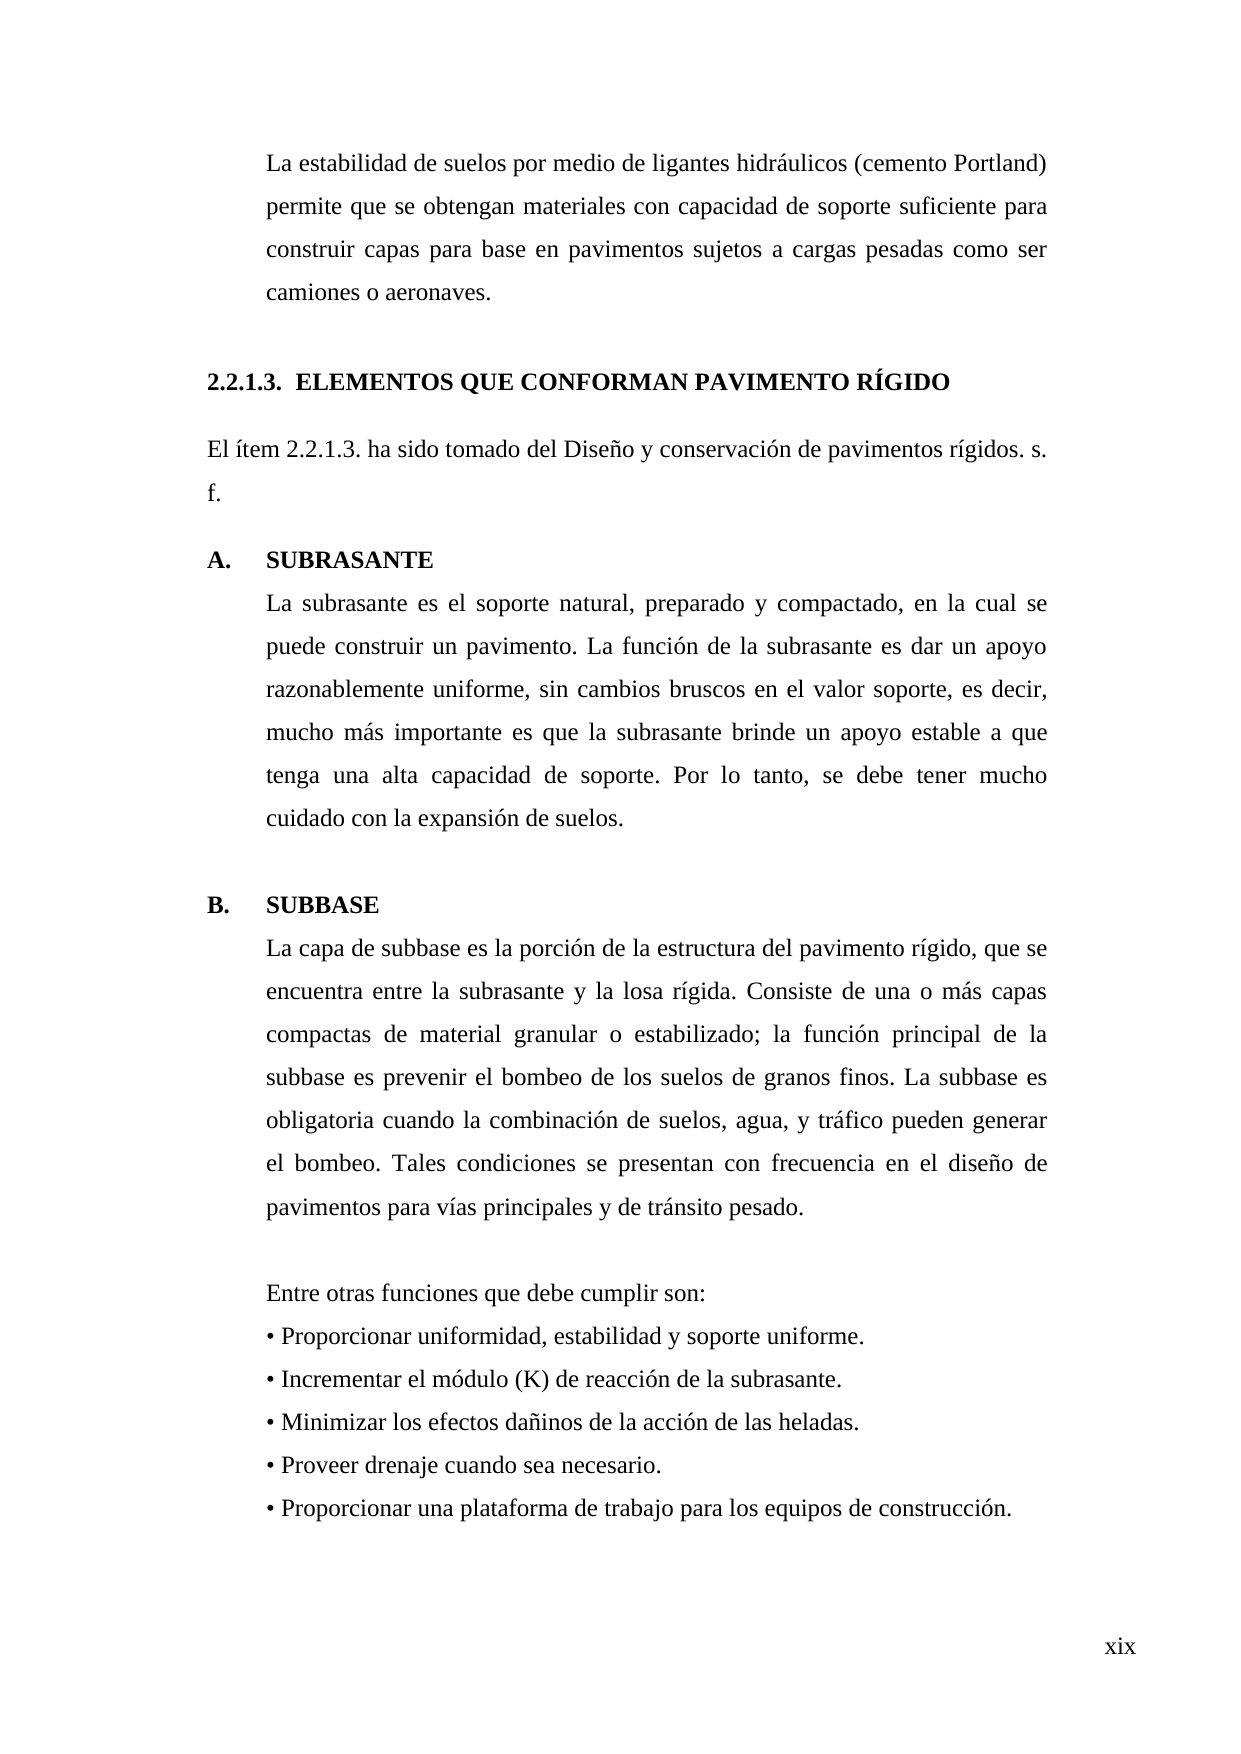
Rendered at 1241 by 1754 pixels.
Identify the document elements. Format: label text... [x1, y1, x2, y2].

text • Proporcionar una plataforma de trabajo para los equipos de construcción. [266, 1493, 1048, 1522]
text La estabilidad de suelos por medio de ligantes hidráulicos (cemento Portland) permite que se obtengan materiales con capacidad de soporte suficiente para construir capas para base en pavimentos sujetos a cargas pesadas como ser camiones o aeronaves. [266, 148, 1048, 306]
text • Proporcionar uniformidad, estabilidad y soporte uniforme. [266, 1321, 1048, 1350]
text La subrasante es el soporte natural, preparado y compactado, en la cual se puede construir un pavimento. La función de la subrasante es dar un apoyo razonablemente uniforme, sin cambios bruscos en el valor soporte, es decir, mucho más importante es que la subrasante brinde un apoyo estable a que tenga una alta capacidad de soporte. Por lo tanto, se debe tener mucho cuidado con la expansión de suelos. [266, 588, 1048, 832]
text La capa de subbase es la porción de la estructura del pavimento rígido, que se encuentra entre la subrasante y la losa rígida. Consiste de una o más capas compactas de material granular o estabilizado; la función principal de la subbase es prevenir el bombeo de los suelos de granos finos. La subbase es obligatoria cuando la combinación de suelos, agua, y tráfico pueden generar el bombeo. Tales condiciones se presentan con frecuencia en el diseño de pavimentos para vías principales y de tránsito pesado. [266, 933, 1048, 1220]
text • Minimizar los efectos dañinos de la acción de las heladas. [266, 1407, 1048, 1436]
text • Incrementar el módulo (K) de reacción de la subrasante. [266, 1364, 1048, 1393]
list SUBRASANTE [207, 545, 1048, 573]
subtitle ELEMENTOS QUE CONFORMAN PAVIMENTO RÍGIDO [207, 367, 1048, 396]
text El ítem 2.2.1.3. ha sido tomado del Diseño y conservación de pavimentos rígidos. s. f. [207, 434, 1048, 506]
text • Proveer drenaje cuando sea necesario. [266, 1450, 1048, 1479]
text Entre otras funciones que debe cumplir son: [266, 1278, 1048, 1307]
list SUBBASE [207, 890, 1048, 918]
